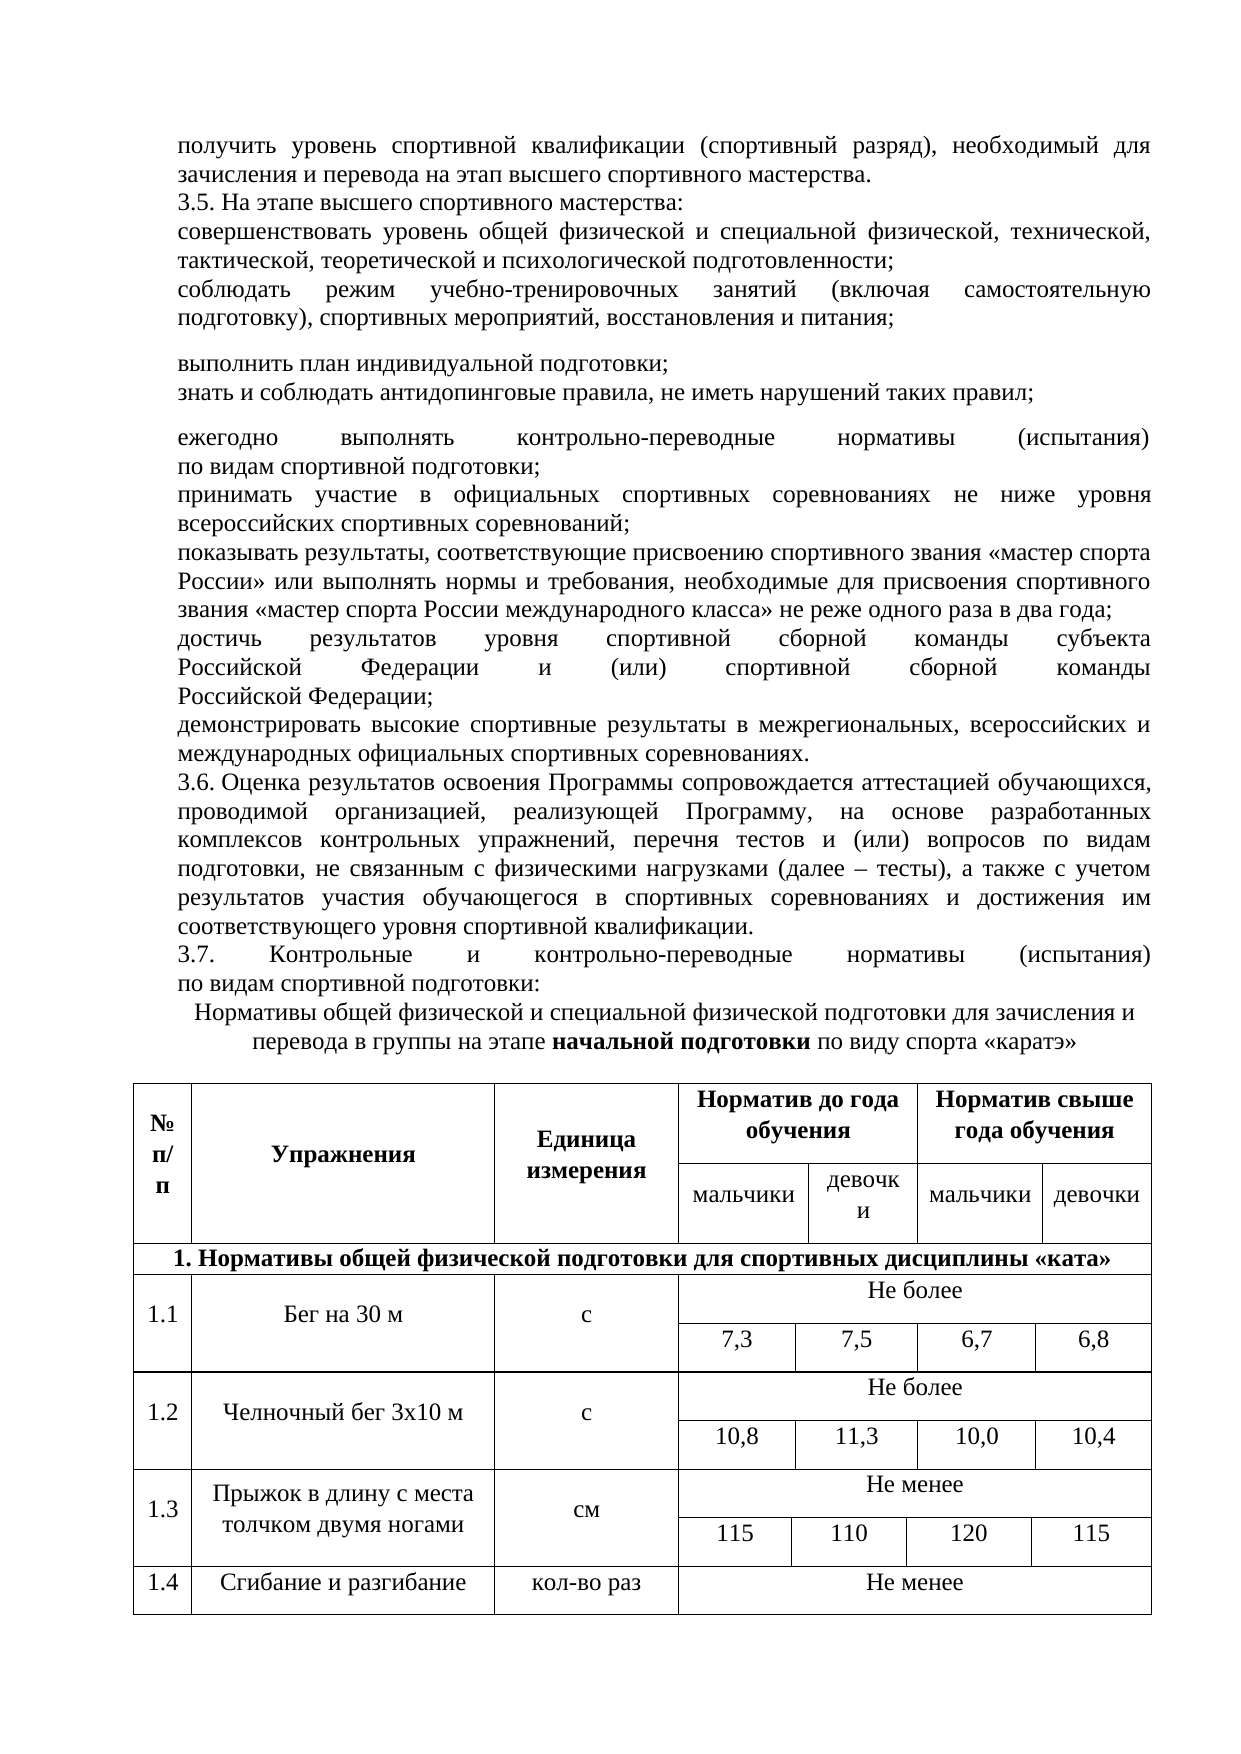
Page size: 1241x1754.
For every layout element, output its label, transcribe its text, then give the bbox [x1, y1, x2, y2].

table_cell Челночный бег 3х10 м [192, 1373, 494, 1468]
table_cell мальчики [918, 1164, 1042, 1242]
table_cell 115 [1032, 1518, 1151, 1566]
table_header Единица измерения [495, 1084, 678, 1242]
table_cell см [495, 1470, 678, 1566]
table_cell Не более [679, 1275, 1151, 1323]
list 3.7. Контрольные и контрольно-переводные нормативы (испытания) по видам спортивной подготовки: [177, 939, 1152, 997]
table_cell 7,3 [679, 1324, 795, 1371]
table_cell 1.3 [134, 1470, 191, 1566]
table_cell 10,0 [918, 1421, 1035, 1468]
list 3.6. Оценка результатов освоения Программы сопровождается аттестацией обучающихся, проводимой организацией, реализующей Программу, на основе разработанных комплексов контрольных упражнений, перечня тестов и (или) вопросов по видам подготовки, не связанным с физическими нагрузками (далее – тесты), а также с учетом результатов участия обучающегося в спортивных соревнованиях и достижения им соответствующего уровня спортивной квалификации. [177, 824, 1152, 939]
table_header Упражнения [192, 1084, 494, 1242]
text 3.5. На этапе высшего спортивного мастерства: [177, 187, 1152, 216]
table_cell 1.1 [134, 1275, 191, 1371]
table_cell 1.4 [134, 1567, 191, 1614]
table_cell 6,8 [1036, 1324, 1151, 1371]
table_header № п/п [134, 1084, 191, 1242]
table_header Норматив свыше года обучения [918, 1084, 1151, 1163]
table_cell 115 [679, 1518, 791, 1566]
table_cell девочки [809, 1164, 917, 1242]
table_cell 10,8 [679, 1421, 795, 1468]
table_cell Не более [679, 1373, 1151, 1420]
table_cell 110 [792, 1518, 906, 1566]
table_cell кол-во раз [495, 1567, 678, 1614]
table_cell с [495, 1275, 678, 1371]
table_cell мальчики [679, 1164, 808, 1242]
table_cell 6,7 [918, 1324, 1035, 1371]
text демонстрировать высокие спортивные результаты в межрегиональных, всероссийских и международных официальных спортивных соревнованиях. [177, 709, 1152, 767]
text знать и соблюдать антидопинговые правила, не иметь нарушений таких правил; [177, 377, 1152, 405]
table_cell 7,5 [796, 1324, 917, 1371]
text совершенствовать уровень общей физической и специальной физической, технической, тактической, теоретической и психологической подготовленности; [177, 216, 1152, 274]
table_cell 1. Нормативы общей физической подготовки для спортивных дисциплины «ката» [134, 1244, 1151, 1274]
text достичь результатов уровня спортивной сборной команды субъекта Российской Федерации и (или) спортивной сборной команды Российской Федерации; [177, 623, 1152, 709]
table_cell с [495, 1373, 678, 1468]
table_cell 10,4 [1036, 1421, 1151, 1468]
table_cell 11,3 [796, 1421, 917, 1468]
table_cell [192, 1567, 494, 1614]
text соблюдать режим учебно-тренировочных занятий (включая самостоятельную подготовку), спортивных мероприятий, восстановления и питания; [177, 274, 1152, 331]
table_cell девочки [1043, 1164, 1151, 1242]
table_cell Бег на 30 м [192, 1275, 494, 1371]
table_header Норматив до года обучения [679, 1084, 917, 1163]
text получить уровень спортивной квалификации (спортивный разряд), необходимый для зачисления и перевода на этап высшего спортивного мастерства. [177, 130, 1152, 187]
text принимать участие в официальных спортивных соревнованиях не ниже уровня всероссийских спортивных соревнований; [177, 479, 1152, 537]
table_cell Прыжок в длину с места толчком двумя ногами [192, 1470, 494, 1566]
table_cell 120 [907, 1518, 1031, 1566]
text показывать результаты, соответствующие присвоению спортивного звания «мастер спорта России» или выполнять нормы и требования, необходимые для присвоения спортивного звания «мастер спорта России международного класса» не реже одного раза в два года; [177, 537, 1152, 623]
table_cell 1.2 [134, 1373, 191, 1468]
text ежегодно выполнять контрольно-переводные нормативы (испытания) по видам спортивной подготовки; [177, 422, 1150, 479]
table_cell Не менее [679, 1470, 1151, 1517]
text выполнить план индивидуальной подготовки; [177, 348, 1152, 377]
list Нормативы общей физической и специальной физической подготовки для зачисления и перевода в группы на этапе начальной подготовки по виду спорта «каратэ» [177, 997, 1152, 1054]
table_cell Не менее [679, 1567, 1151, 1614]
